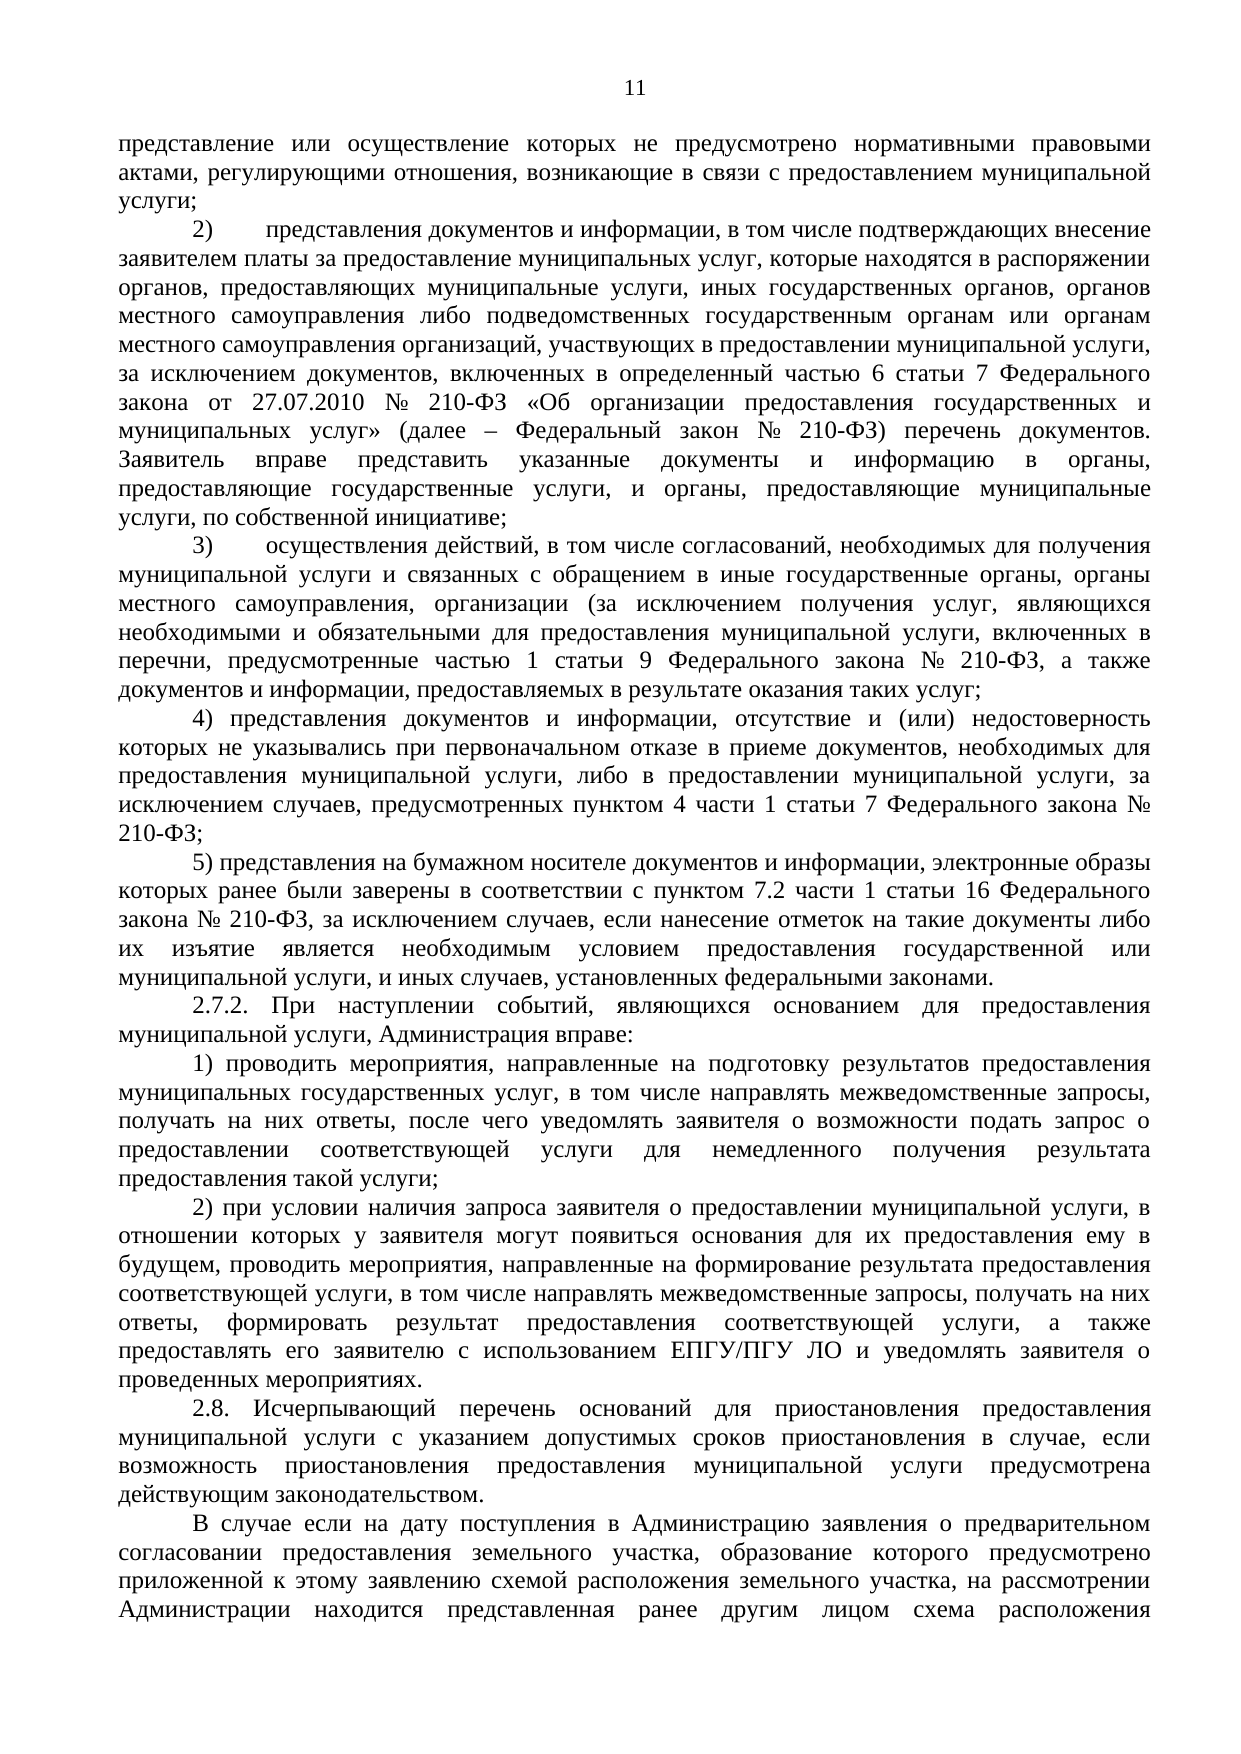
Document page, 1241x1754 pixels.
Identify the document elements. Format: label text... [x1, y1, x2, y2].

text 5) представления на бумажном носителе документов и информации, электронные образы которых ранее были заверены в соответствии с пунктом 7.2 части 1 статьи 16 Федерального закона № 210-ФЗ, за исключением случаев, если нанесение отметок на такие документы либо их изъятие является необходимым условием предоставления государственной или муниципальной услуги, и иных случаев, установленных федеральными законами. [118, 847, 1152, 991]
text 3) осуществления действий, в том числе согласований, необходимых для получения муниципальной услуги и связанных с обращением в иные государственные органы, органы местного самоуправления, организации (за исключением получения услуг, являющихся необходимыми и обязательными для предоставления муниципальной услуги, включенных в перечни, предусмотренные частью 1 статьи 9 Федерального закона № 210-ФЗ, а также документов и информации, предоставляемых в результате оказания таких услуг; [118, 531, 1152, 703]
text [118, 128, 1152, 214]
text 4) представления документов и информации, отсутствие и (или) недостоверность которых не указывались при первоначальном отказе в приеме документов, необходимых для предоставления муниципальной услуги, либо в предоставлении муниципальной услуги, за исключением случаев, предусмотренных пунктом 4 части 1 статьи 7 Федерального закона № 210-ФЗ; [118, 703, 1152, 847]
text 2) при условии наличия запроса заявителя о предоставлении муниципальной услуги, в отношении которых у заявителя могут появиться основания для их предоставления ему в будущем, проводить мероприятия, направленные на формирование результата предоставления соответствующей услуги, в том числе направлять межведомственные запросы, получать на них ответы, формировать результат предоставления соответствующей услуги, а также предоставлять его заявителю с использованием ЕПГУ/ПГУ ЛО и уведомлять заявителя о проведенных мероприятиях. [118, 1192, 1152, 1393]
text 1) проводить мероприятия, направленные на подготовку результатов предоставления муниципальных государственных услуг, в том числе направлять межведомственные запросы, получать на них ответы, после чего уведомлять заявителя о возможности подать запрос о предоставлении соответствующей услуги для немедленного получения результата предоставления такой услуги; [118, 1048, 1152, 1192]
text 2.8. Исчерпывающий перечень оснований для приостановления предоставления муниципальной услуги с указанием допустимых сроков приостановления в случае, если возможность приостановления предоставления муниципальной услуги предусмотрена действующим законодательством. [118, 1393, 1152, 1508]
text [118, 1508, 1152, 1623]
text 2.7.2. При наступлении событий, являющихся основанием для предоставления муниципальной услуги, Администрация вправе: [118, 991, 1152, 1048]
text 2) представления документов и информации, в том числе подтверждающих внесение заявителем платы за предоставление муниципальных услуг, которые находятся в распоряжении органов, предоставляющих муниципальные услуги, иных государственных органов, органов местного самоуправления либо подведомственных государственным органам или органам местного самоуправления организаций, участвующих в предоставлении муниципальной услуги, за исключением документов, включенных в определенный частью 6 статьи 7 Федерального закона от 27.07.2010 № 210-ФЗ «Об организации предоставления государственных и муниципальных услуг» (далее – Федеральный закон № 210-ФЗ) перечень документов. Заявитель вправе представить указанные документы и информацию в органы, предоставляющие государственные услуги, и органы, предоставляющие муниципальные услуги, по собственной инициативе; [118, 214, 1152, 531]
